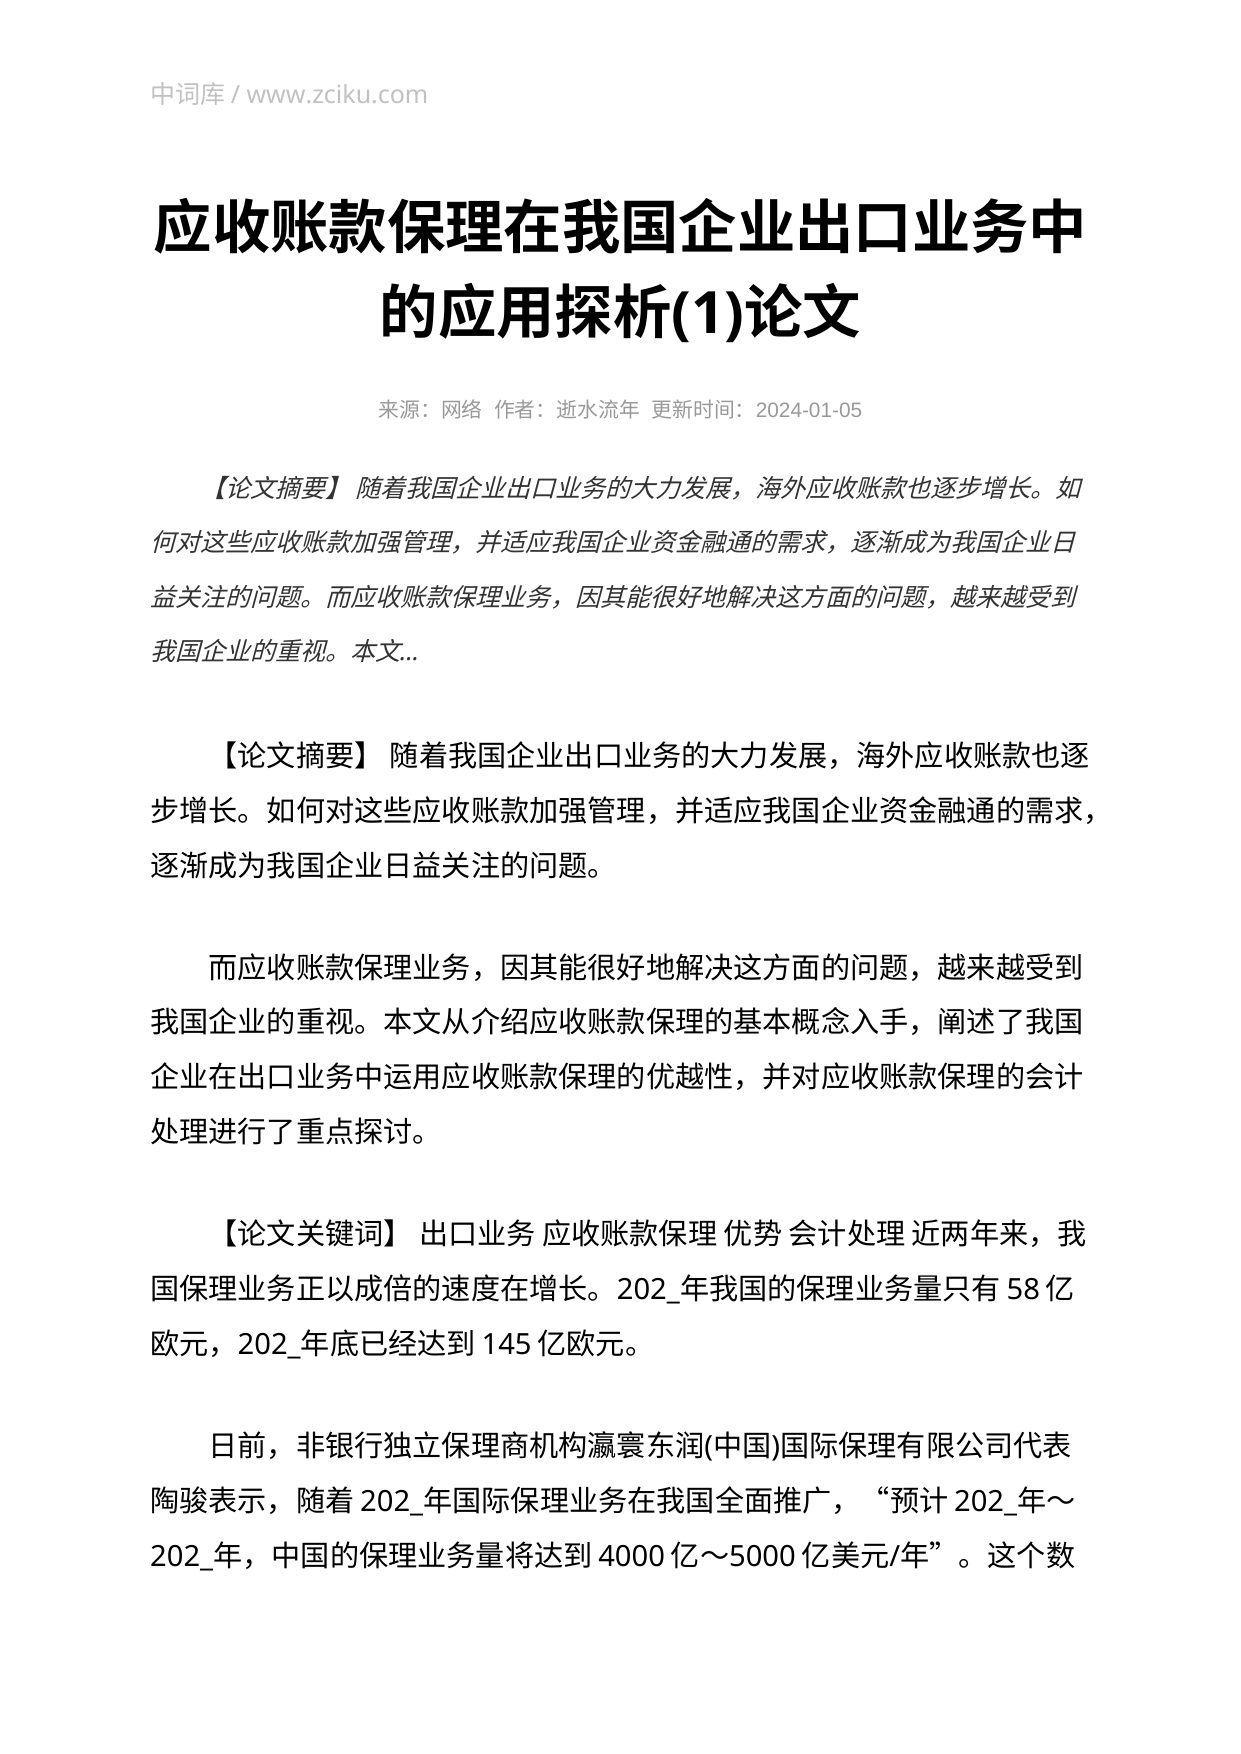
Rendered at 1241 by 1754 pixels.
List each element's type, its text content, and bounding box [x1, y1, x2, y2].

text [150, 1422, 1090, 1575]
text 而应收账款保理业务，因其能很好地解决这方面的问题，越来越受到我国企业的重视。本文从介绍应收账款保理的基本概念入手，阐述了我国企业在出口业务中运用应收账款保理的优越性，并对应收账款保理的会计处理进行了重点探讨。 [150, 944, 1090, 1151]
text 【论文关键词】 出口业务 应收账款保理 优势 会计处理 近两年来，我国保理业务正以成倍的速度在增长。202_年我国的保理业务量只有58亿欧元，202_年底已经达到145亿欧元。 [150, 1211, 1090, 1363]
text 【论文摘要】 随着我国企业出口业务的大力发展，海外应收账款也逐步增长。如何对这些应收账款加强管理，并适应我国企业资金融通的需求，逐渐成为我国企业日益关注的问题。 [150, 733, 1090, 885]
subtitle 应收账款保理在我国企业出口业务中的应用探析(1)论文 [150, 181, 1090, 351]
text 【论文摘要】 随着我国企业出口业务的大力发展，海外应收账款也逐步增长。如何对这些应收账款加强管理，并适应我国企业资金融通的需求，逐渐成为我国企业日益关注的问题。而应收账款保理业务，因其能很好地解决这方面的问题，越来越受到我国企业的重视。本文... [150, 468, 1090, 668]
text 来源：网络 作者：逝水流年 更新时间：2024-01-05 [150, 397, 1090, 421]
